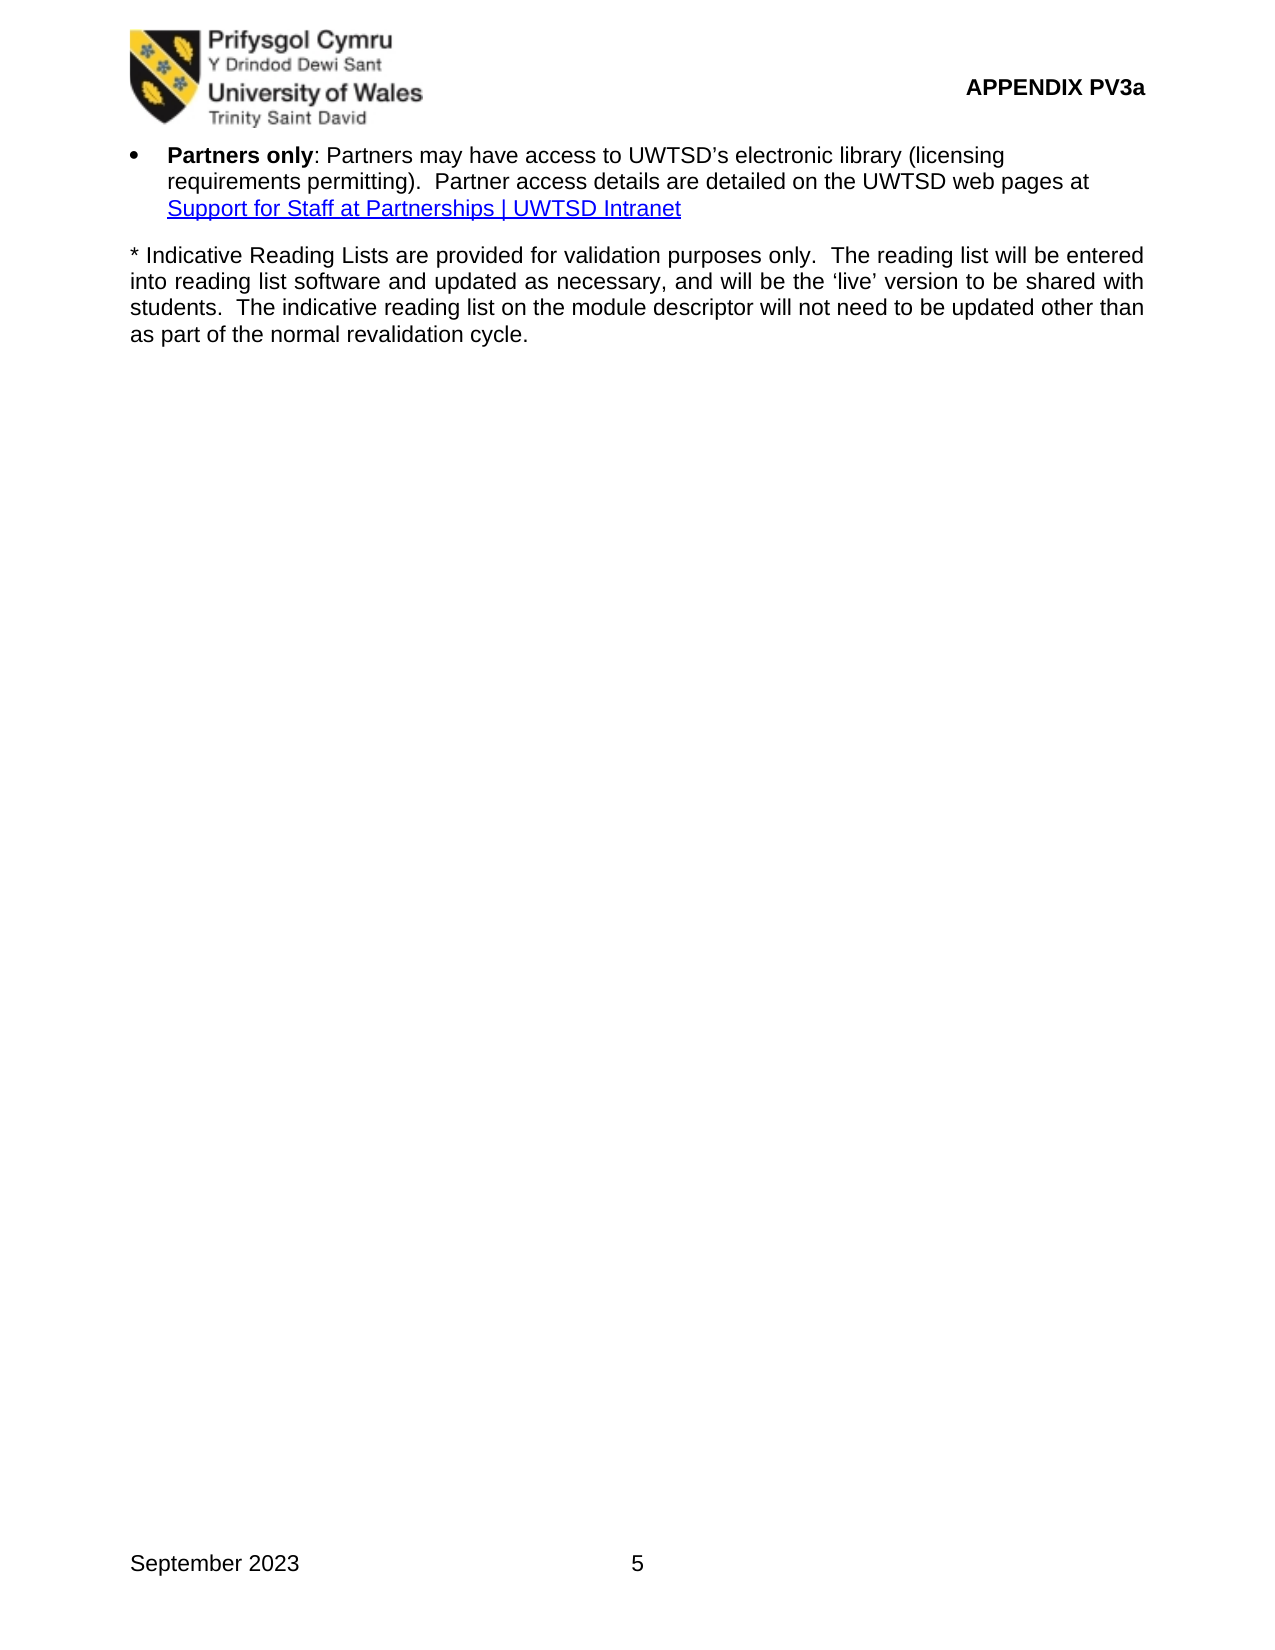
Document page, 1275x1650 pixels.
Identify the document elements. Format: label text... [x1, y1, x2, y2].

picture [129, 29, 423, 128]
list Partners only: Partners may have access to UWTSD’s electronic library (licensing requirements permitting). Partner access details are detailed on the UWTSD web pages at Support for Staff at Partnerships | UWTSD Intranet [130, 142, 1145, 221]
text * Indicative Reading Lists are provided for validation purposes only. The reading list will be entered into reading list software and updated as necessary, and will be the ‘live’ version to be shared with students. The indicative reading list on the module descriptor will not need to be updated other than as part of the normal revalidation cycle. [130, 242, 1145, 347]
